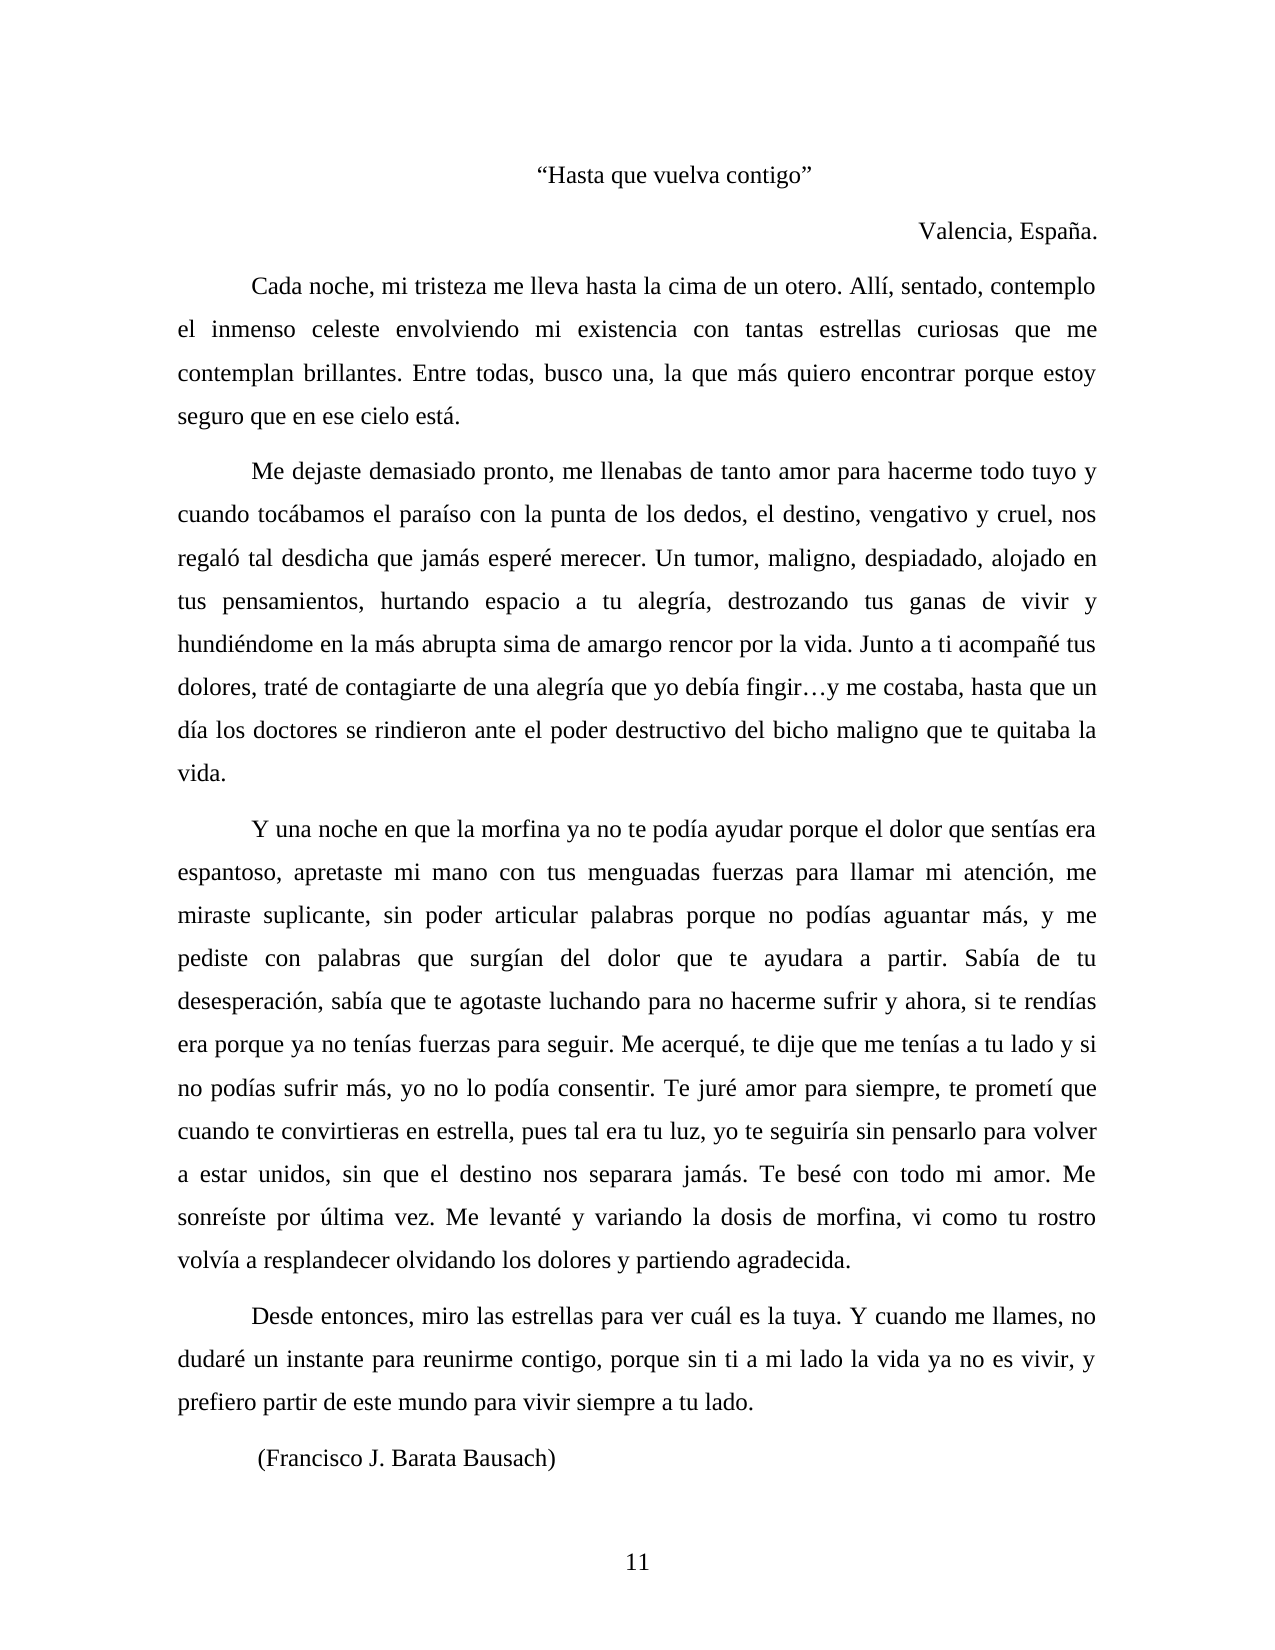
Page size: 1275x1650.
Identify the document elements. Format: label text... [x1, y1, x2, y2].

text (Francisco J. Barata Bausach) [177, 1443, 1098, 1471]
text Desde entonces, miro las estrellas para ver cuál es la tuya. Y cuando me llames, no dudaré un instante para reunirme contigo, porque sin ti a mi lado la vida ya no es vivir, y prefiero partir de este mundo para vivir siempre a tu lado. [177, 1301, 1098, 1416]
text Me dejaste demasiado pronto, me llenabas de tanto amor para hacerme todo tuyo y cuando tocábamos el paraíso con la punta de los dedos, el destino, vengativo y cruel, nos regaló tal desdicha que jamás esperé merecer. Un tumor, maligno, despiadado, alojado en tus pensamientos, hurtando espacio a tu alegría, destrozando tus ganas de vivir y hundiéndome en la más abrupta sima de amargo rencor por la vida. Junto a ti acompañé tus dolores, traté de contagiarte de una alegría que yo debía fingir…y me costaba, hasta que un día los doctores se rindieron ante el poder destructivo del bicho maligno que te quitaba la vida. [177, 456, 1098, 787]
text Valencia, España. [177, 216, 1098, 244]
text Cada noche, mi tristeza me lleva hasta la cima de un otero. Allí, sentado, contemplo el inmenso celeste envolviendo mi existencia con tantas estrellas curiosas que me contemplan brillantes. Entre todas, busco una, la que más quiero encontrar porque estoy seguro que en ese cielo está. [177, 271, 1098, 429]
text “Hasta que vuelva contigo” [177, 160, 1098, 189]
text Y una noche en que la morfina ya no te podía ayudar porque el dolor que sentías era espantoso, apretaste mi mano con tus menguadas fuerzas para llamar mi atención, me miraste suplicante, sin poder articular palabras porque no podías aguantar más, y me pediste con palabras que surgían del dolor que te ayudara a partir. Sabía de tu desesperación, sabía que te agotaste luchando para no hacerme sufrir y ahora, si te rendías era porque ya no tenías fuerzas para seguir. Me acerqué, te dije que me tenías a tu lado y si no podías sufrir más, yo no lo podía consentir. Te juré amor para siempre, te prometí que cuando te convirtieras en estrella, pues tal era tu luz, yo te seguiría sin pensarlo para volver a estar unidos, sin que el destino nos separara jamás. Te besé con todo mi amor. Me sonreíste por última vez. Me levanté y variando la dosis de morfina, vi como tu rostro volvía a resplandecer olvidando los dolores y partiendo agradecida. [177, 814, 1098, 1274]
